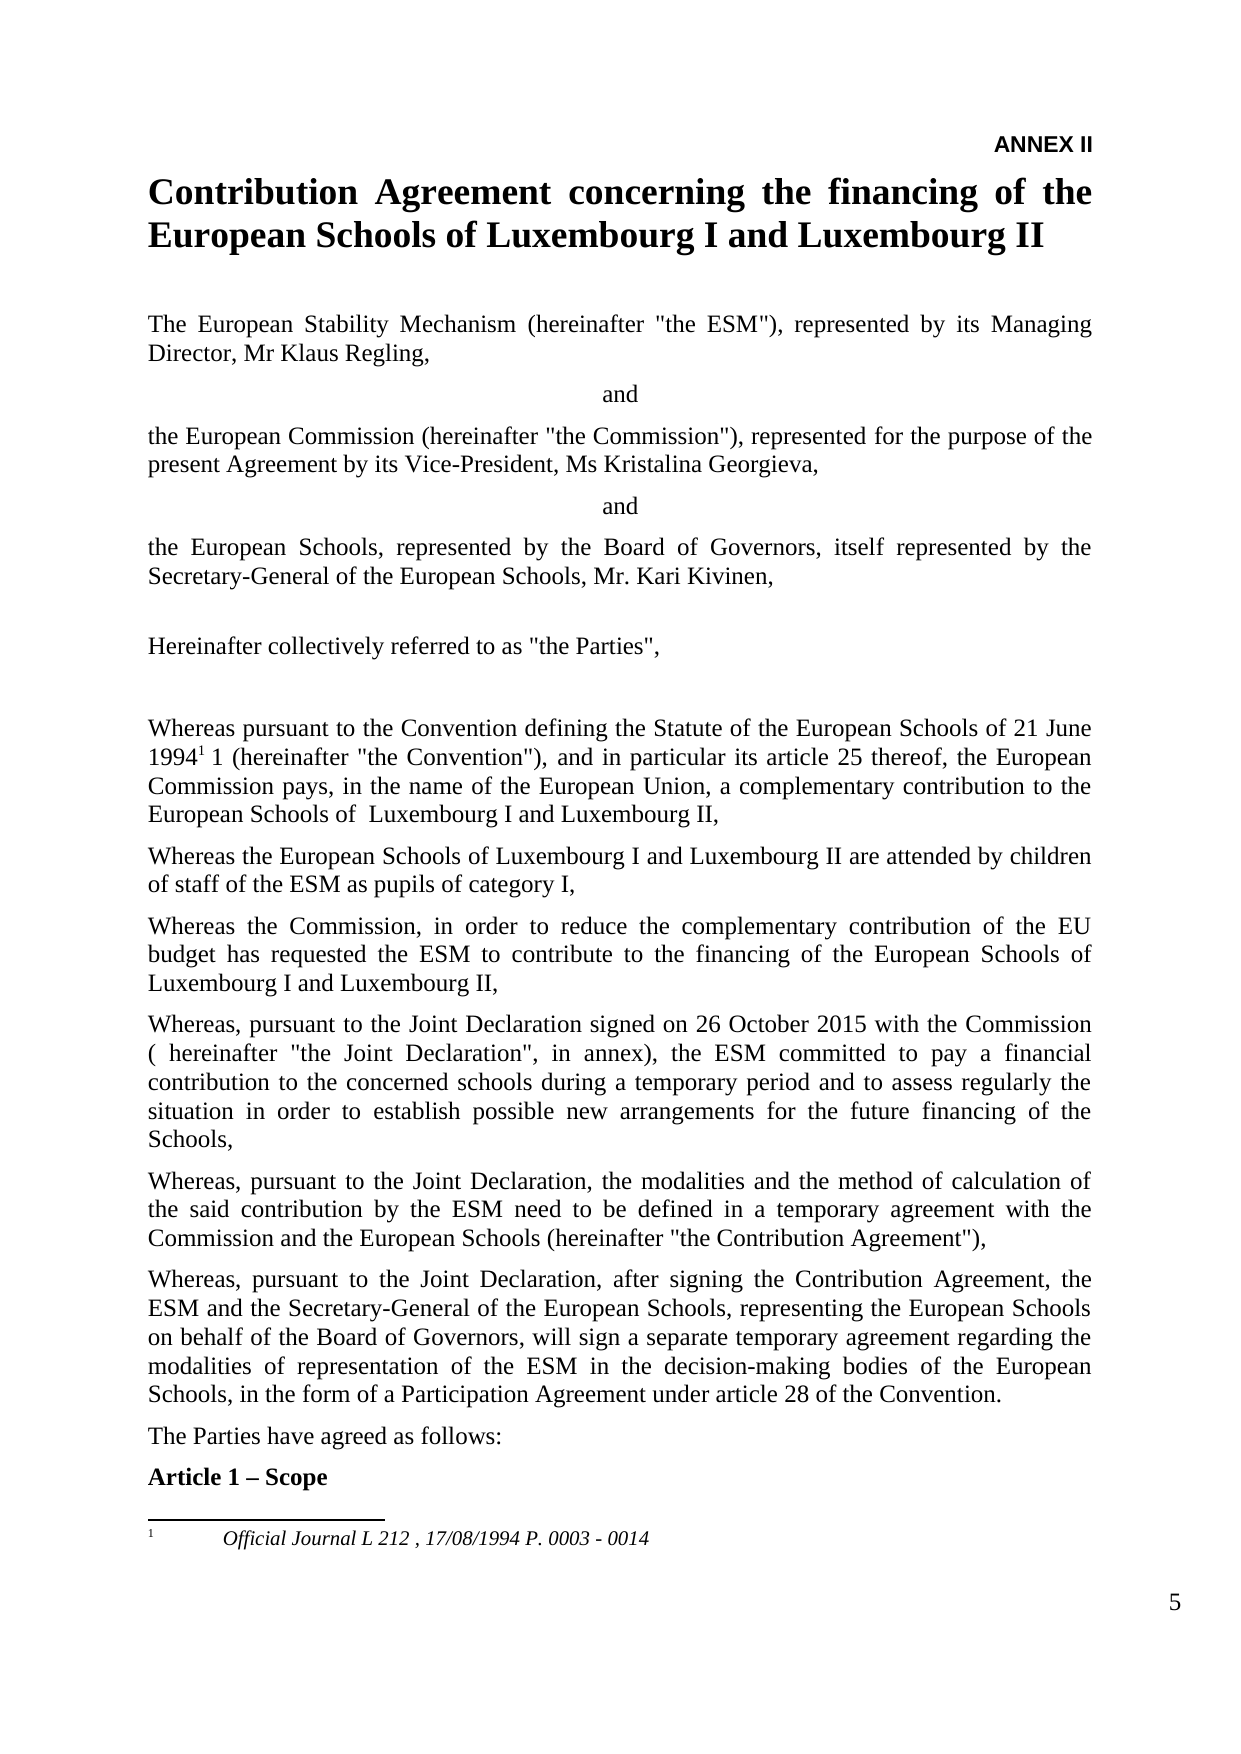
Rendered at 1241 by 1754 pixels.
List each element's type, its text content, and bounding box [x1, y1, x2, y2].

text Whereas the European Schools of Luxembourg I and Luxembourg II are attended by children of staff of the ESM as pupils of category I, [148, 841, 1093, 898]
text Article 1 – Scope [148, 1462, 1093, 1491]
text and [148, 379, 1093, 408]
text Whereas the Commission, in order to reduce the complementary contribution of the EU budget has requested the ESM to contribute to the financing of the European Schools of Luxembourg I and Luxembourg II, [148, 911, 1093, 997]
text Whereas, pursuant to the Joint Declaration signed on 26 October 2015 with the Commission ( hereinafter "the Joint Declaration", in annex), the ESM committed to pay a financial contribution to the concerned schools during a temporary period and to assess regularly the situation in order to establish possible new arrangements for the future financing of the Schools, [148, 1009, 1093, 1153]
text the European Commission (hereinafter "the Commission"), represented for the purpose of the present Agreement by its Vice-President, Ms Kristalina Georgieva, [148, 421, 1093, 478]
text Whereas, pursuant to the Joint Declaration, after signing the Contribution Agreement, the ESM and the Secretary-General of the European Schools, representing the European Schools on behalf of the Board of Governors, will sign a separate temporary agreement regarding the modalities of representation of the ESM in the decision-making bodies of the European Schools, in the form of a Participation Agreement under article 28 of the Convention. [148, 1264, 1093, 1408]
text the European Schools, represented by the Board of Governors, itself represented by the Secretary-General of the European Schools, Mr. Kari Kivinen, [148, 532, 1093, 589]
text The European Stability Mechanism (hereinafter "the ESM"), represented by its Managing Director, Mr Klaus Regling, [148, 309, 1093, 367]
text Hereinafter collectively referred to as "the Parties", [148, 631, 1093, 659]
text ANNEX II [148, 131, 1093, 157]
text Whereas, pursuant to the Joint Declaration, the modalities and the method of calculation of the said contribution by the ESM need to be defined in a temporary agreement with the Commission and the European Schools (hereinafter "the Contribution Agreement"), [148, 1166, 1093, 1252]
text Whereas pursuant to the Convention defining the Statute of the European Schools of 21 June 19941 (hereinafter "the Convention"), and in particular its article 25 thereof, the European Commission pays, in the name of the European Union, a complementary contribution to the European Schools of Luxembourg I and Luxembourg II, [148, 713, 1093, 828]
text The Parties have agreed as follows: [148, 1421, 1093, 1449]
text and [148, 491, 1093, 519]
text Contribution Agreement concerning the financing of the European Schools of Luxembourg I and Luxembourg II [148, 169, 1093, 256]
